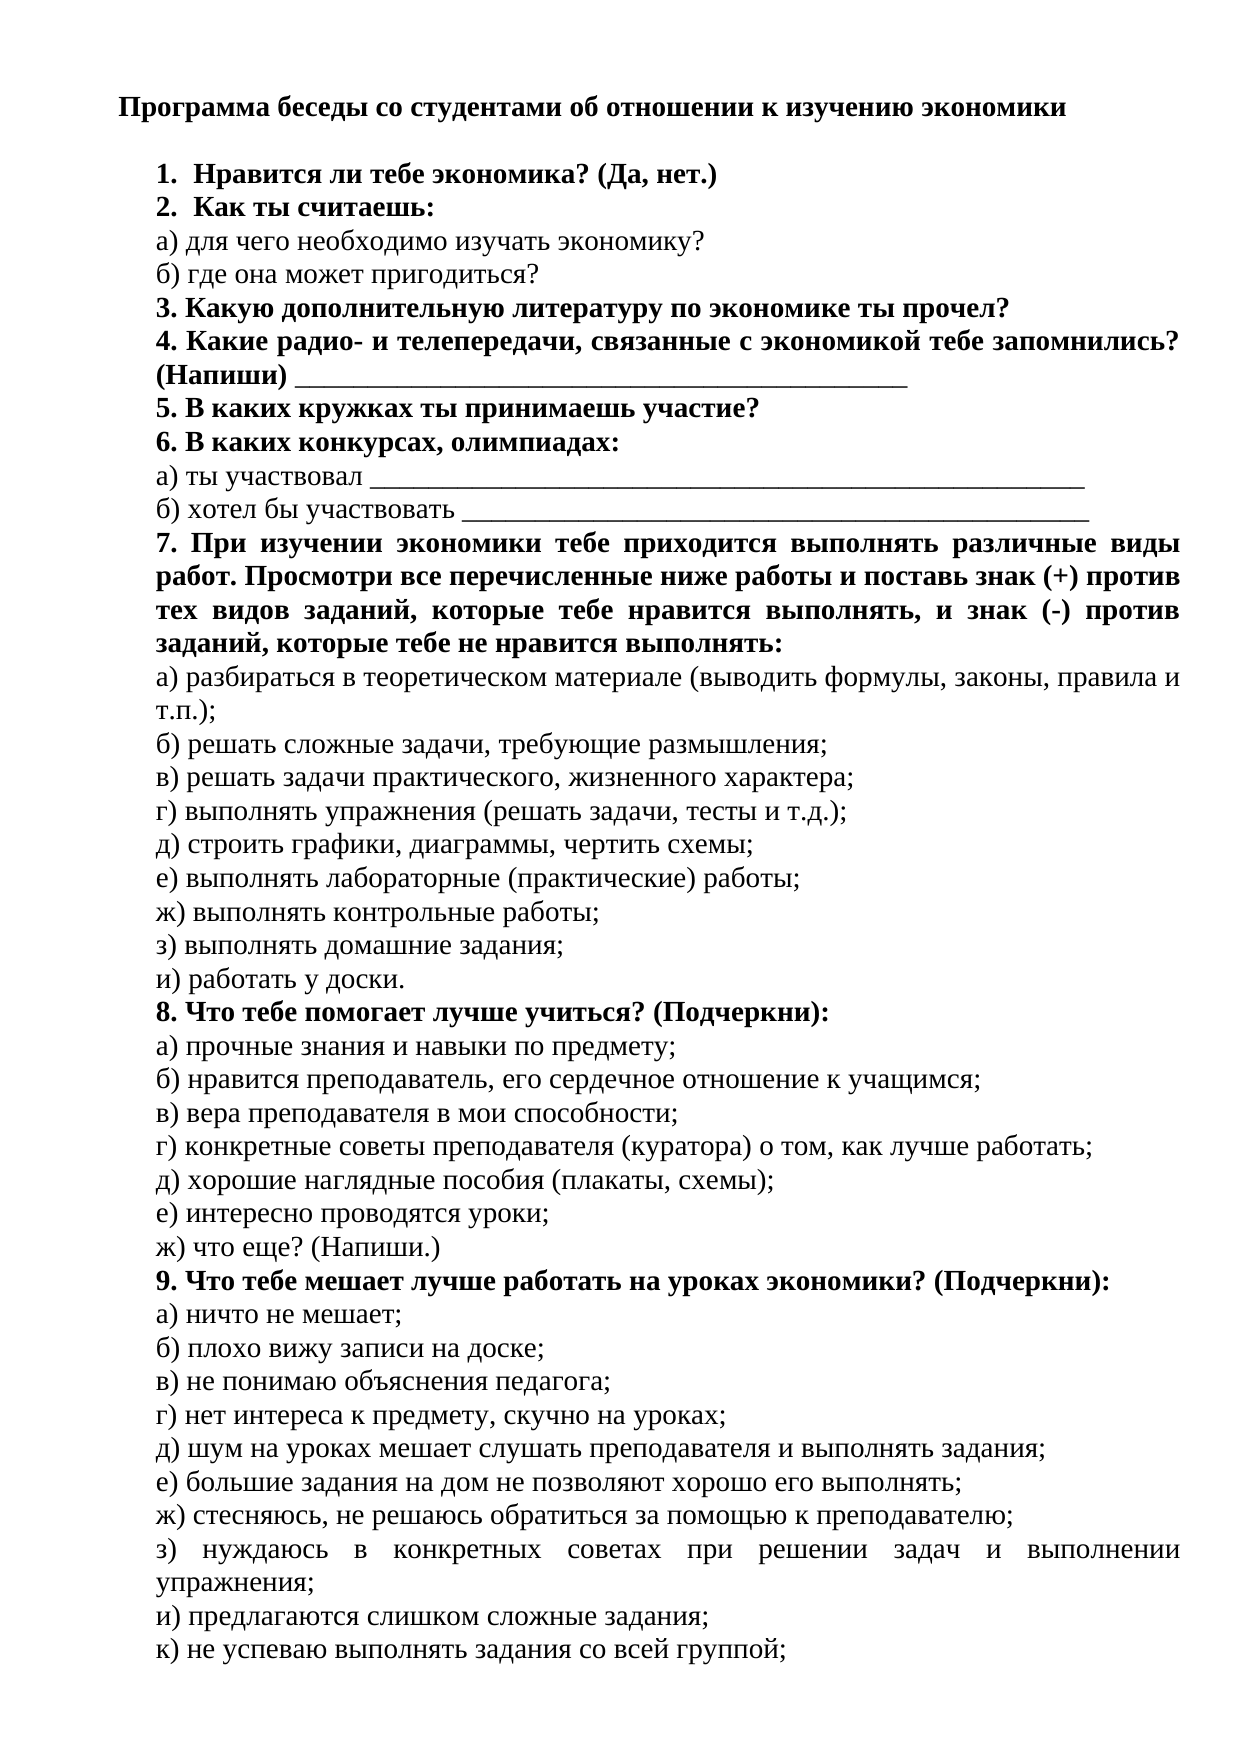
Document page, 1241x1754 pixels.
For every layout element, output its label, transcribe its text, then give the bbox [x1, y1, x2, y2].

text 3. Какую дополнительную литературу по экономике ты прочел? [156, 290, 1181, 323]
text б) нравится преподаватель, его сердечное отношение к учащимся; [156, 1061, 1181, 1095]
text ж) выполнять контрольные работы; [156, 894, 1181, 927]
list Нравится ли тебе экономика? (Да, нет.) [156, 156, 1181, 189]
text а) разбираться в теоретическом материале (выводить формулы, законы, правила и т.п.); [156, 659, 1181, 726]
text з) нуждаюсь в конкретных советах при решении задач и выполнении упражнения; [156, 1531, 1181, 1598]
text е) интересно проводятся уроки; [156, 1196, 1181, 1229]
text к) не успеваю выполнять задания со всей группой; [156, 1632, 1181, 1665]
text д) шум на уроках мешает слушать преподавателя и выполнять задания; [156, 1430, 1181, 1464]
text б) плохо вижу записи на доске; [156, 1330, 1181, 1363]
text б) где она может пригодиться? [156, 256, 1181, 290]
text ж) стесняюсь, не решаюсь обратиться за помощью к преподавателю; [156, 1497, 1181, 1531]
text з) выполнять домашние задания; [156, 927, 1181, 961]
text 4. Какие радио- и телепередачи, связанные с экономикой тебе запомнились? (Напиши) __________________________________________ [156, 323, 1181, 391]
text 8. Что тебе помогает лучше учиться? (Подчеркни): [156, 994, 1181, 1028]
text е) большие задания на дом не позволяют хорошо его выполнять; [156, 1464, 1181, 1497]
text г) конкретные советы преподавателя (куратора) о том, как лучше работать; [156, 1128, 1181, 1162]
text д) хорошие наглядные пособия (плакаты, схемы); [156, 1162, 1181, 1196]
text ж) что еще? (Напиши.) [156, 1229, 1181, 1263]
text г) выполнять упражнения (решать задачи, тесты и т.д.); [156, 793, 1181, 827]
text а) прочные знания и навыки по предмету; [156, 1028, 1181, 1061]
text 6. В каких конкурсах, олимпиадах: [156, 424, 1181, 458]
text г) нет интереса к предмету, скучно на уроках; [156, 1397, 1181, 1430]
text в) вера преподавателя в мои способности; [156, 1095, 1181, 1128]
text б) решать сложные задачи, требующие размышления; [156, 726, 1181, 759]
text 5. В каких кружках ты принимаешь участие? [156, 391, 1181, 424]
text 9. Что тебе мешает лучше работать на уроках экономики? (Подчеркни): [156, 1263, 1181, 1296]
text 7. При изучении экономики тебе приходится выполнять различные виды работ. Просмотри все перечисленные ниже работы и поставь знак (+) против тех видов заданий, которые тебе нравится выполнять, и знак (-) против заданий, которые тебе не нравится выполнять: [156, 525, 1181, 659]
text д) строить графики, диаграммы, чертить схемы; [156, 827, 1181, 860]
text е) выполнять лабораторные (практические) работы; [156, 860, 1181, 894]
text и) предлагаются слишком сложные задания; [156, 1598, 1181, 1632]
list Как ты считаешь: [156, 189, 1181, 223]
text в) решать задачи практического, жизненного характера; [156, 759, 1181, 793]
text б) хотел бы участвовать ___________________________________________ [156, 491, 1181, 525]
text а) ничто не мешает; [156, 1296, 1181, 1330]
text и) работать у доски. [156, 961, 1181, 994]
text Программа беседы со студентами об отношении к изучению экономики [118, 89, 1181, 122]
text в) не понимаю объяснения педагога; [156, 1363, 1181, 1397]
text а) для чего необходимо изучать экономику? [156, 223, 1181, 256]
text а) ты участвовал _________________________________________________ [156, 458, 1181, 491]
